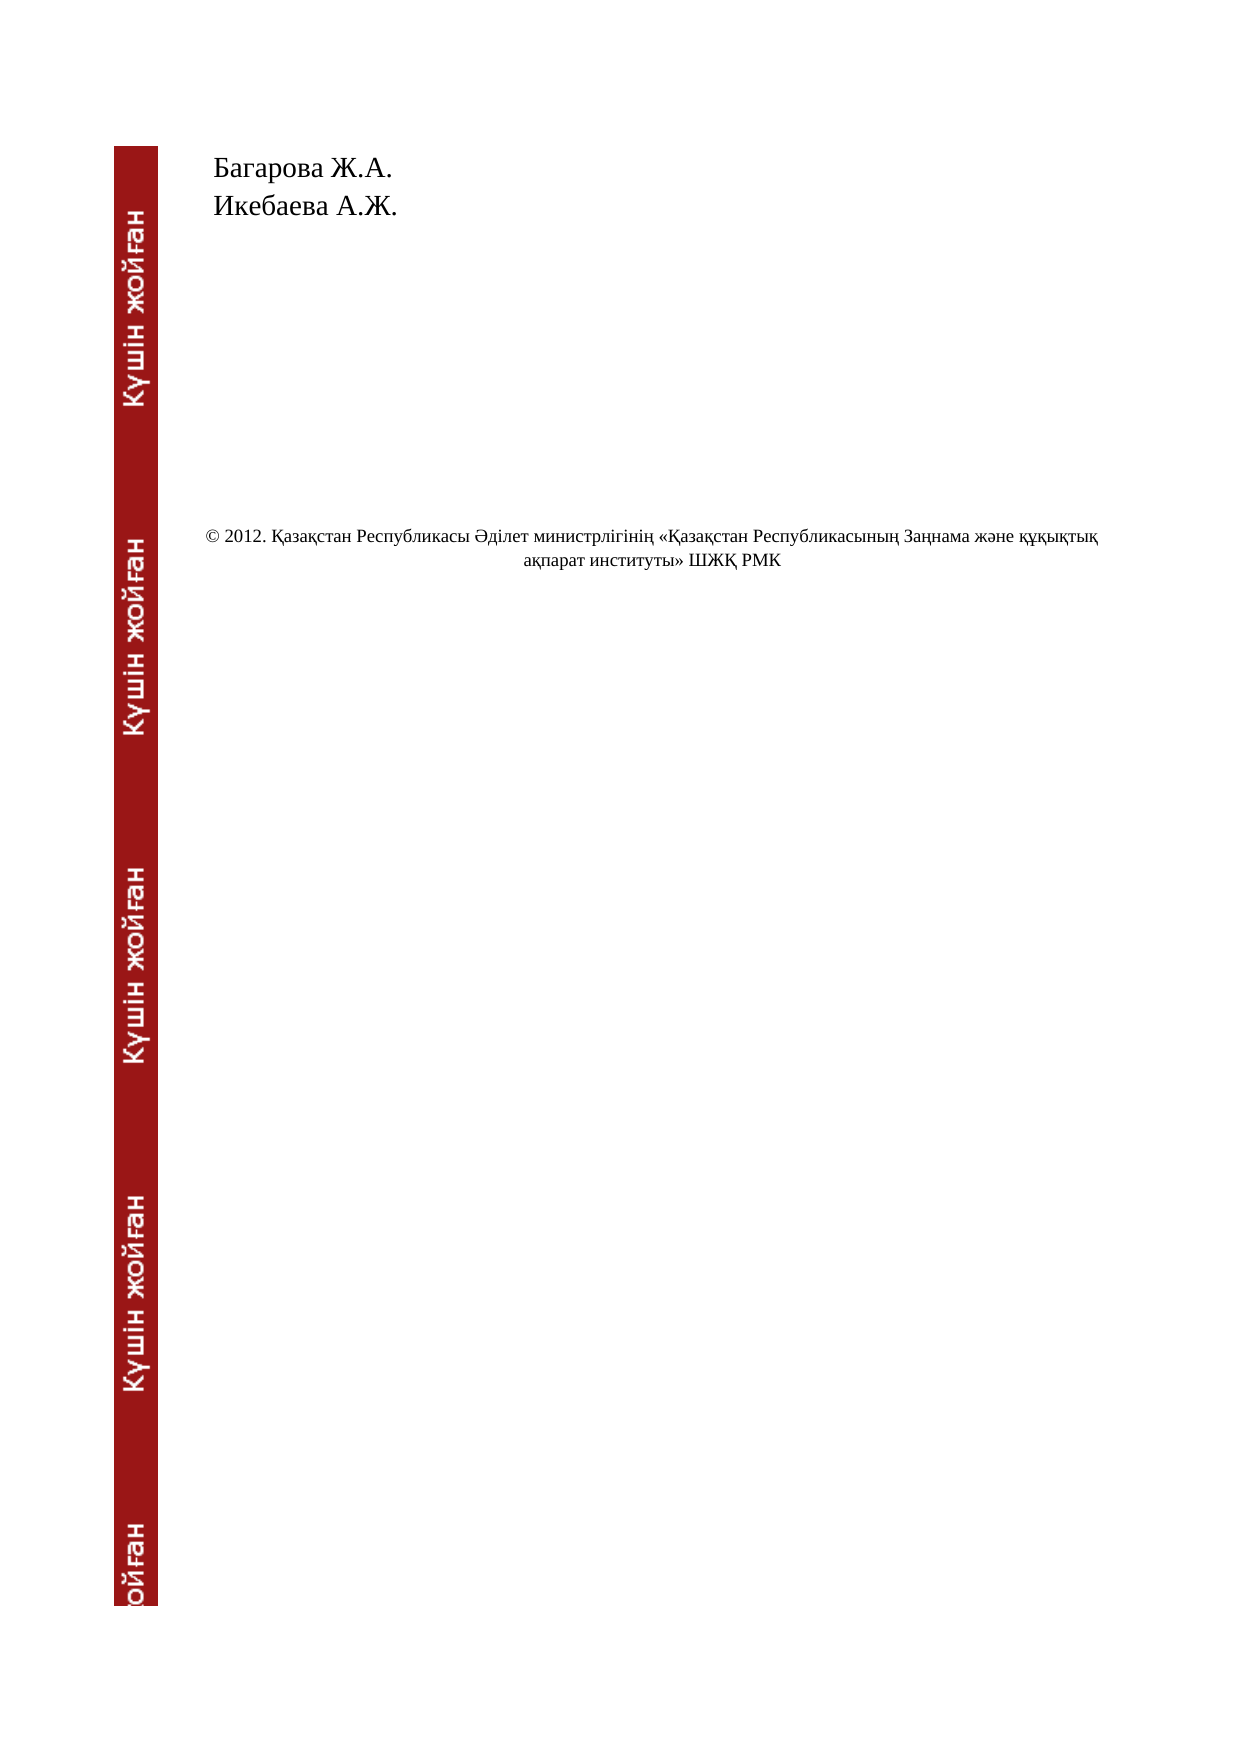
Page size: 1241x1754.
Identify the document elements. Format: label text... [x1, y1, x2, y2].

picture [114, 183, 158, 188]
text © 2012. Қазақстан Республикасы Әділет министрлігінің «Қазақстан Республикасының Заңнама және құқықтық ақпарат институты» ШЖҚ РМК [112, 524, 1128, 571]
text Икебаева А.Ж. [112, 188, 1128, 222]
picture [114, 571, 158, 1606]
text Багарова Ж.А. [112, 150, 1128, 183]
picture [114, 222, 158, 524]
picture [114, 146, 158, 150]
